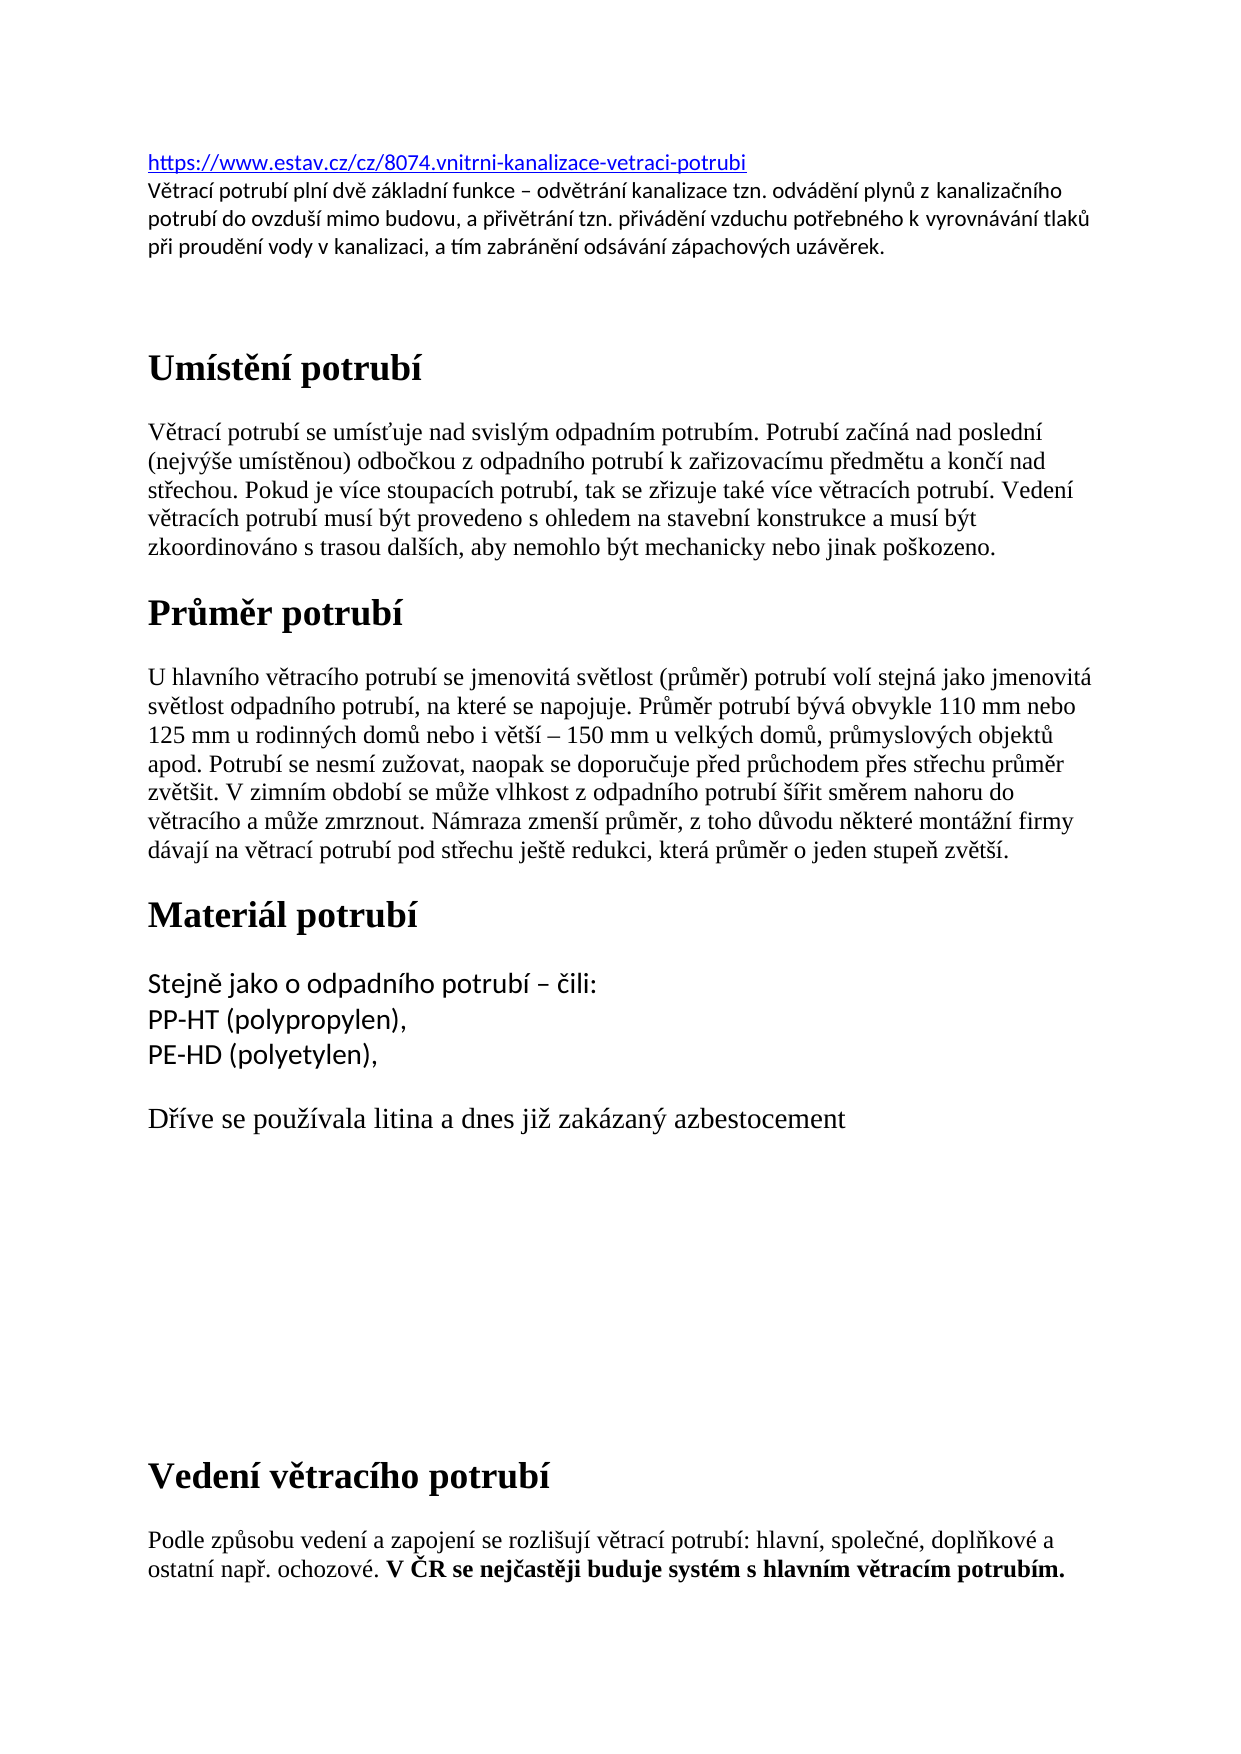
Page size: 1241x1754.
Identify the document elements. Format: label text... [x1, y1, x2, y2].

text PP-HT (polypropylen), [148, 1001, 1092, 1036]
text Dříve se používala litina a dnes již zakázaný azbestocement [148, 1101, 1092, 1135]
subtitle Průměr potrubí [148, 590, 1092, 633]
subtitle Materiál potrubí [148, 893, 1092, 936]
text PE-HD (polyetylen), [148, 1036, 1092, 1072]
text Stejně jako o odpadního potrubí – čili: [148, 965, 1092, 1001]
subtitle Umístění potrubí [148, 345, 1092, 388]
subtitle Vedení větracího potrubí [148, 1453, 1092, 1496]
text U hlavního větracího potrubí se jmenovitá světlost (průměr) potrubí volí stejná jako jmenovitá světlost odpadního potrubí, na které se napojuje. Průměr potrubí bývá obvykle 110 mm nebo 125 mm u rodinných domů nebo i větší – 150 mm u velkých domů, průmyslových objektů apod. Potrubí se nesmí zužovat, naopak se doporučuje před průchodem přes střechu průměr zvětšit. V zimním období se může vlhkost z odpadního potrubí šířit směrem nahoru do větracího a může zmrznout. Námraza zmenší průměr, z toho důvodu některé montážní firmy dávají na větrací potrubí pod střechu ještě redukci, která průměr o jeden stupeň zvětší. [148, 662, 1092, 864]
text Větrací potrubí plní dvě základní funkce – odvětrání kanalizace tzn. odvádění plynů z kanalizačního potrubí do ovzduší mimo budovu, a přivětrání tzn. přivádění vzduchu potřebného k vyrovnávání tlaků při proudění vody v kanalizaci, a tím zabránění odsávání zápachových uzávěrek. [148, 176, 1092, 260]
text Podle způsobu vedení a zapojení se rozlišují větrací potrubí: hlavní, společné, doplňkové a ostatní např. ochozové. V ČR se nejčastěji buduje systém s hlavním větracím potrubím. [148, 1525, 1092, 1583]
text https://www.estav.cz/cz/8074.vnitrni-kanalizace-vetraci-potrubi [148, 148, 1092, 176]
text Větrací potrubí se umísťuje nad svislým odpadním potrubím. Potrubí začíná nad poslední (nejvýše umístěnou) odbočkou z odpadního potrubí k zařizovacímu předmětu a končí nad střechou. Pokud je více stoupacích potrubí, tak se zřizuje také více větracích potrubí. Vedení větracích potrubí musí být provedeno s ohledem na stavební konstrukce a musí být zkoordinováno s trasou dalších, aby nemohlo být mechanicky nebo jinak poškozeno. [148, 417, 1092, 561]
